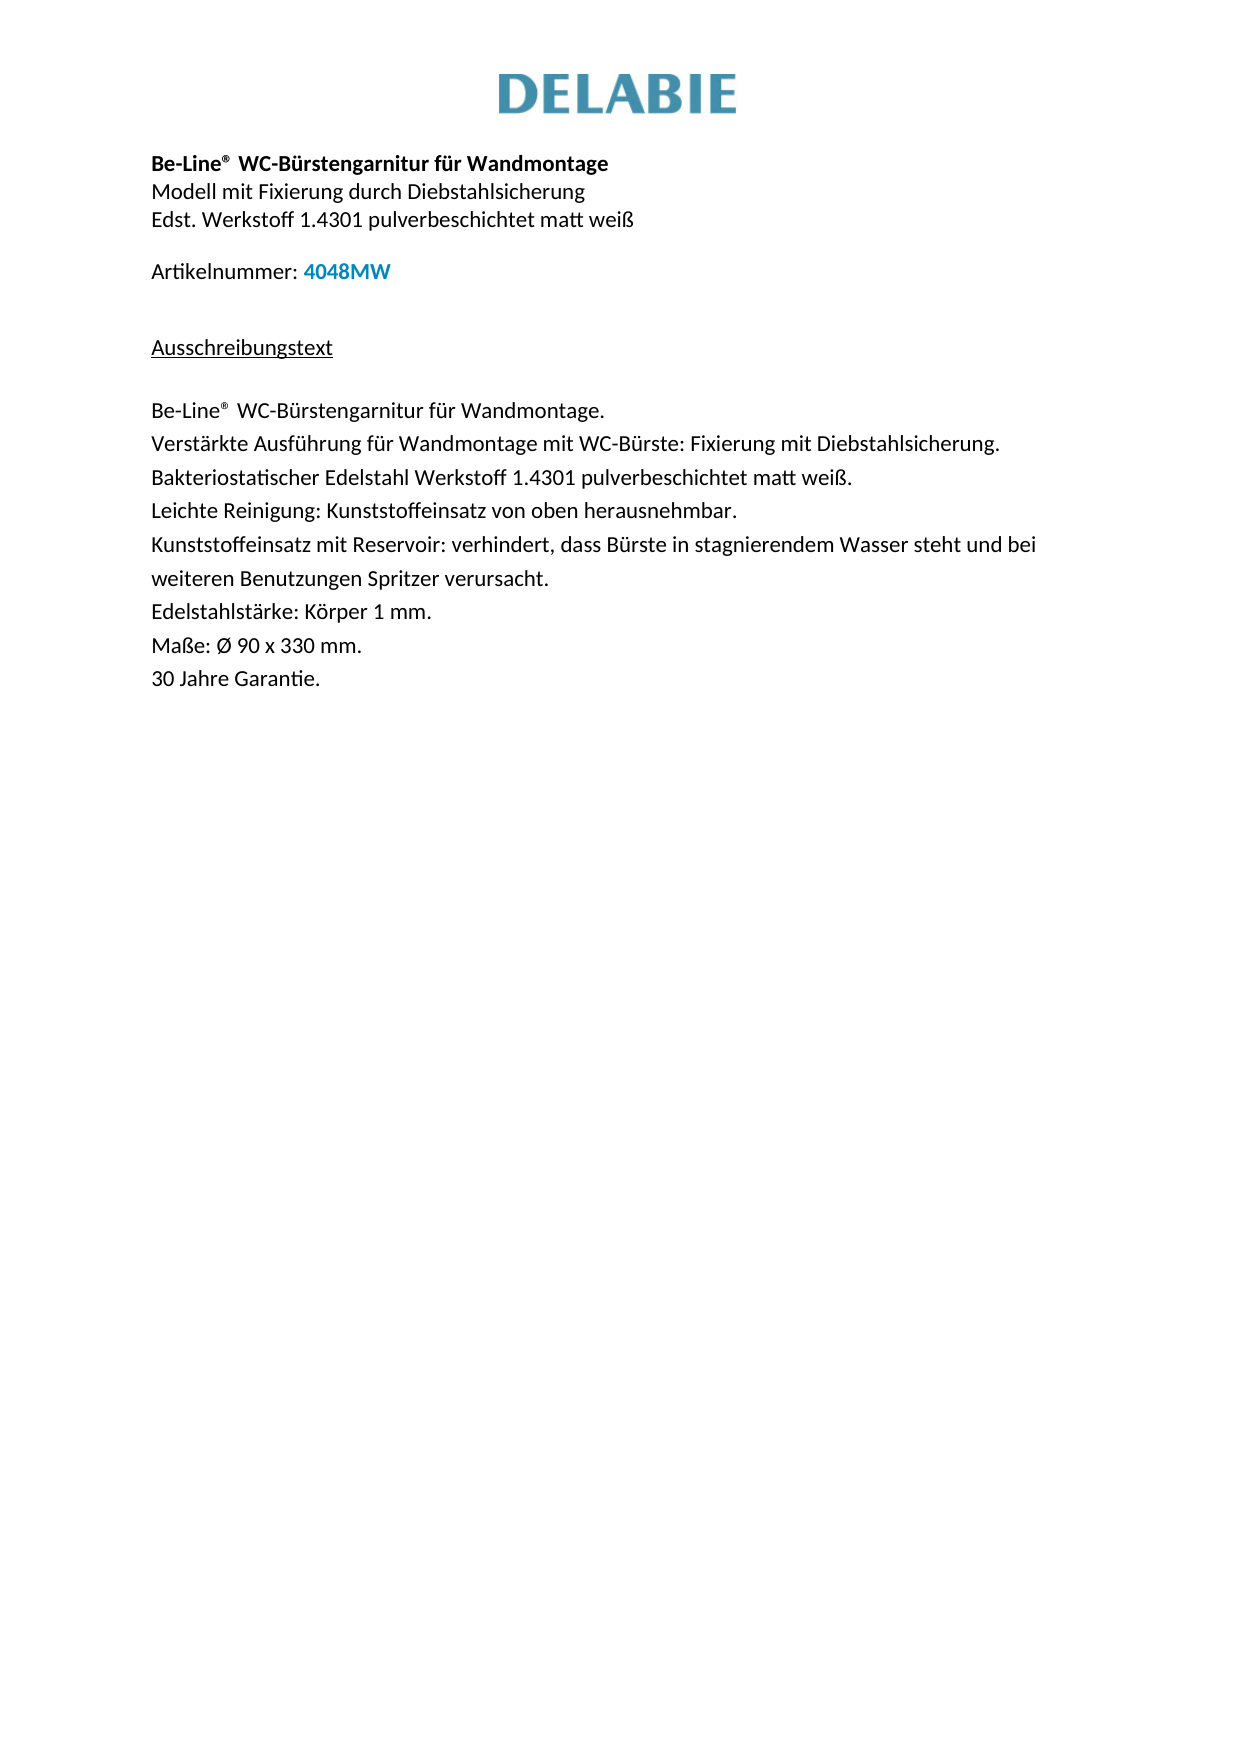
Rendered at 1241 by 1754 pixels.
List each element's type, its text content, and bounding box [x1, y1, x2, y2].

picture [497, 74, 738, 114]
text Leichte Reinigung: Kunststoffeinsatz von oben herausnehmbar. [151, 497, 1084, 525]
text Be-Line® WC-Bürstengarnitur für Wandmontage [151, 149, 1084, 177]
text Kunststoffeinsatz mit Reservoir: verhindert, dass Bürste in stagnierendem Wasser steht und bei weiteren Benutzungen Spritzer verursacht. [151, 530, 1084, 592]
text Bakteriostatischer Edelstahl Werkstoff 1.4301 pulverbeschichtet matt weiß. [151, 463, 1084, 491]
text Be-Line® WC-Bürstengarnitur für Wandmontage. [151, 396, 1084, 424]
text Ausschreibungstext [151, 333, 1084, 361]
text Verstärkte Ausführung für Wandmontage mit WC-Bürste: Fixierung mit Diebstahlsicherung. [151, 429, 1084, 458]
text 30 Jahre Garantie. [151, 664, 1084, 692]
text Modell mit Fixierung durch Diebstahlsicherung [151, 177, 1084, 205]
text Edelstahlstärke: Körper 1 mm. [151, 597, 1084, 625]
text Maße: Ø 90 x 330 mm. [151, 631, 1084, 659]
text Artikelnummer: 4048MW [151, 257, 1084, 285]
text Edst. Werkstoff 1.4301 pulverbeschichtet matt weiß [151, 205, 1084, 233]
